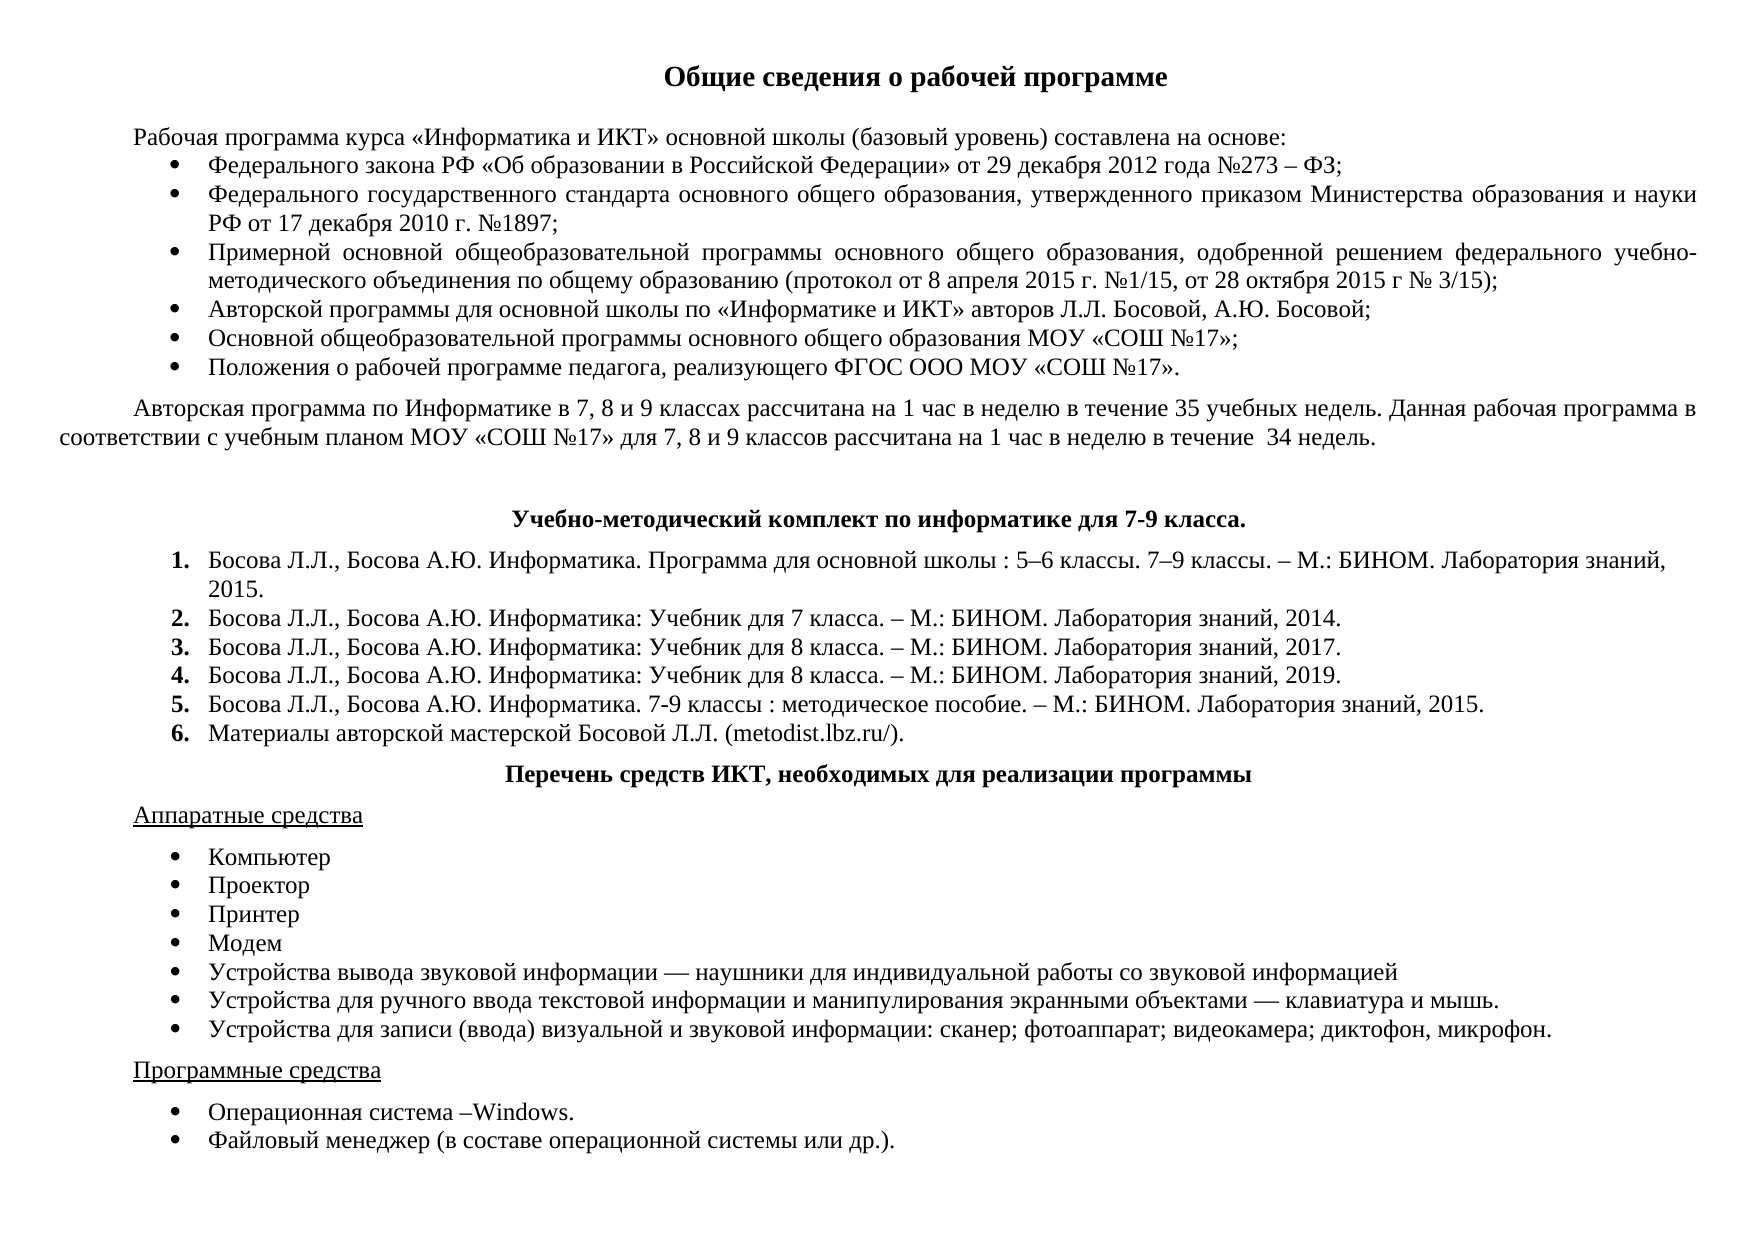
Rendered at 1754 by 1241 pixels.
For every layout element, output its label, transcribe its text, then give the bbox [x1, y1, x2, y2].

text Перечень средств ИКТ, необходимых для реализации программы [59, 759, 1698, 788]
list Федерального государственного стандарта основного общего образования, утвержденного приказом Министерства образования и науки РФ от 17 декабря . №1897; [170, 179, 1698, 237]
list Устройства для записи (ввода) визуальной и звуковой информации: сканер; фотоаппарат; видеокамера; диктофон, микрофон. [171, 1014, 1698, 1043]
text Аппаратные средства [59, 800, 1698, 829]
list Босова Л.Л., Босова А.Ю. Информатика. 7-9 классы : методическое пособие. – М.: БИНОМ. Лаборатория знаний, 2015. [171, 689, 1698, 718]
text Авторская программа по Информатике в 7, 8 и 9 классах рассчитана на 1 час в неделю в течение 35 учебных недель. Данная рабочая программа в соответствии с учебным планом МОУ «СОШ №17» для 7, 8 и 9 классов рассчитана на 1 час в неделю в течение 34 недель. [59, 393, 1698, 450]
list Федерального закона РФ «Об образовании в Российской Федерации» от 29 декабря 2012 года №273 – ФЗ; [170, 150, 1698, 179]
list Компьютер [171, 842, 1698, 870]
list Босова Л.Л., Босова А.Ю. Информатика: Учебник для 7 класса. – М.: БИНОМ. Лаборатория знаний, 2014. [171, 603, 1698, 632]
list Устройства для ручного ввода текстовой информации и манипулирования экранными объектами — клавиатура и мышь. [171, 985, 1698, 1014]
list Примерной основной общеобразовательной программы основного общего образования, одобренной решением федерального учебно-методического объединения по общему образованию (протокол от 8 апреля . №1/15, от 28 октября № 3/15); [170, 237, 1698, 294]
list Основной общеобразовательной программы основного общего образования МОУ «СОШ №17»; [170, 323, 1698, 352]
text Общие сведения о рабочей программе [59, 59, 1698, 92]
text Учебно-методический комплект по информатике для 7-9 класса. [59, 504, 1698, 533]
list Проектор [171, 870, 1698, 899]
text Рабочая программа курса «Информатика и ИКТ» основной школы (базовый уровень) составлена на основе: [59, 122, 1698, 150]
list Босова Л.Л., Босова А.Ю. Информатика. Программа для основной школы : 5–6 классы. 7–9 классы. – М.: БИНОМ. Лаборатория знаний, 2015. [171, 545, 1698, 603]
list Принтер [171, 899, 1698, 928]
list Положения о рабочей программе педагога, реализующего ФГОС ООО МОУ «СОШ №17». [170, 352, 1698, 380]
list Босова Л.Л., Босова А.Ю. Информатика: Учебник для 8 класса. – М.: БИНОМ. Лаборатория знаний, 2019. [171, 660, 1698, 689]
list Авторской программы для основной школы по «Информатике и ИКТ» авторов Л.Л. Босовой, А.Ю. Босовой; [170, 294, 1698, 323]
text Программные средства [59, 1055, 1698, 1084]
list Файловый менеджер (в составе операционной системы или др.). [171, 1125, 1698, 1154]
list Устройства вывода звуковой информации — наушники для индивидуальной работы со звуковой информацией [171, 957, 1698, 985]
list Модем [171, 928, 1698, 957]
list Материалы авторской мастерской Босовой Л.Л. (metodist.lbz.ru/). [171, 718, 1698, 747]
list Босова Л.Л., Босова А.Ю. Информатика: Учебник для 8 класса. – М.: БИНОМ. Лаборатория знаний, 2017. [171, 632, 1698, 660]
list Операционная система –Windows. [171, 1097, 1698, 1125]
